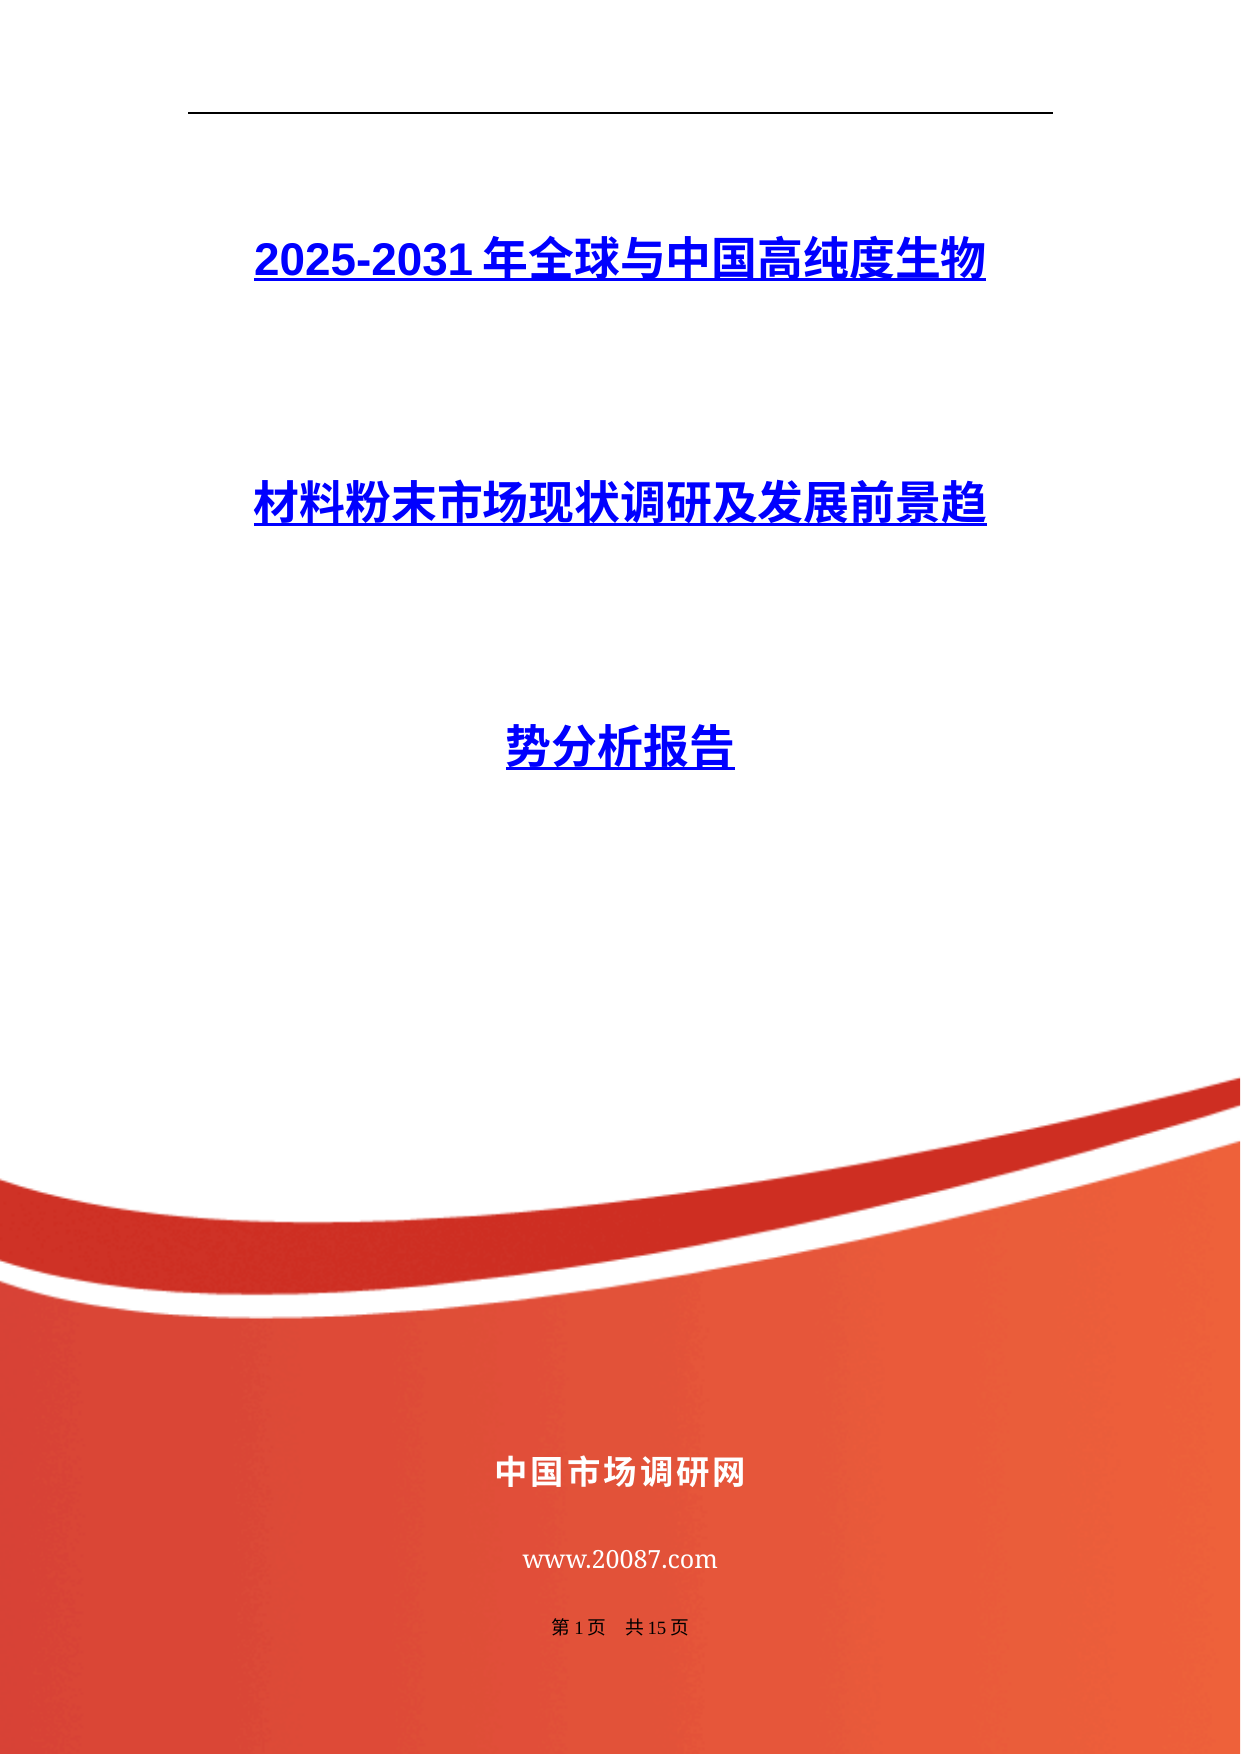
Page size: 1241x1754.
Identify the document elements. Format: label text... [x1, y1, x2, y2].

subtitle 中国市场调研网 [187, 1437, 1053, 1502]
table_header 2025-2031年全球与中国高纯度生物材料粉末市场现状调研及发展前景趋势分析报告 [188, 207, 1053, 871]
text www.20087.com [187, 1526, 1053, 1591]
picture [0, 1006, 1241, 1754]
